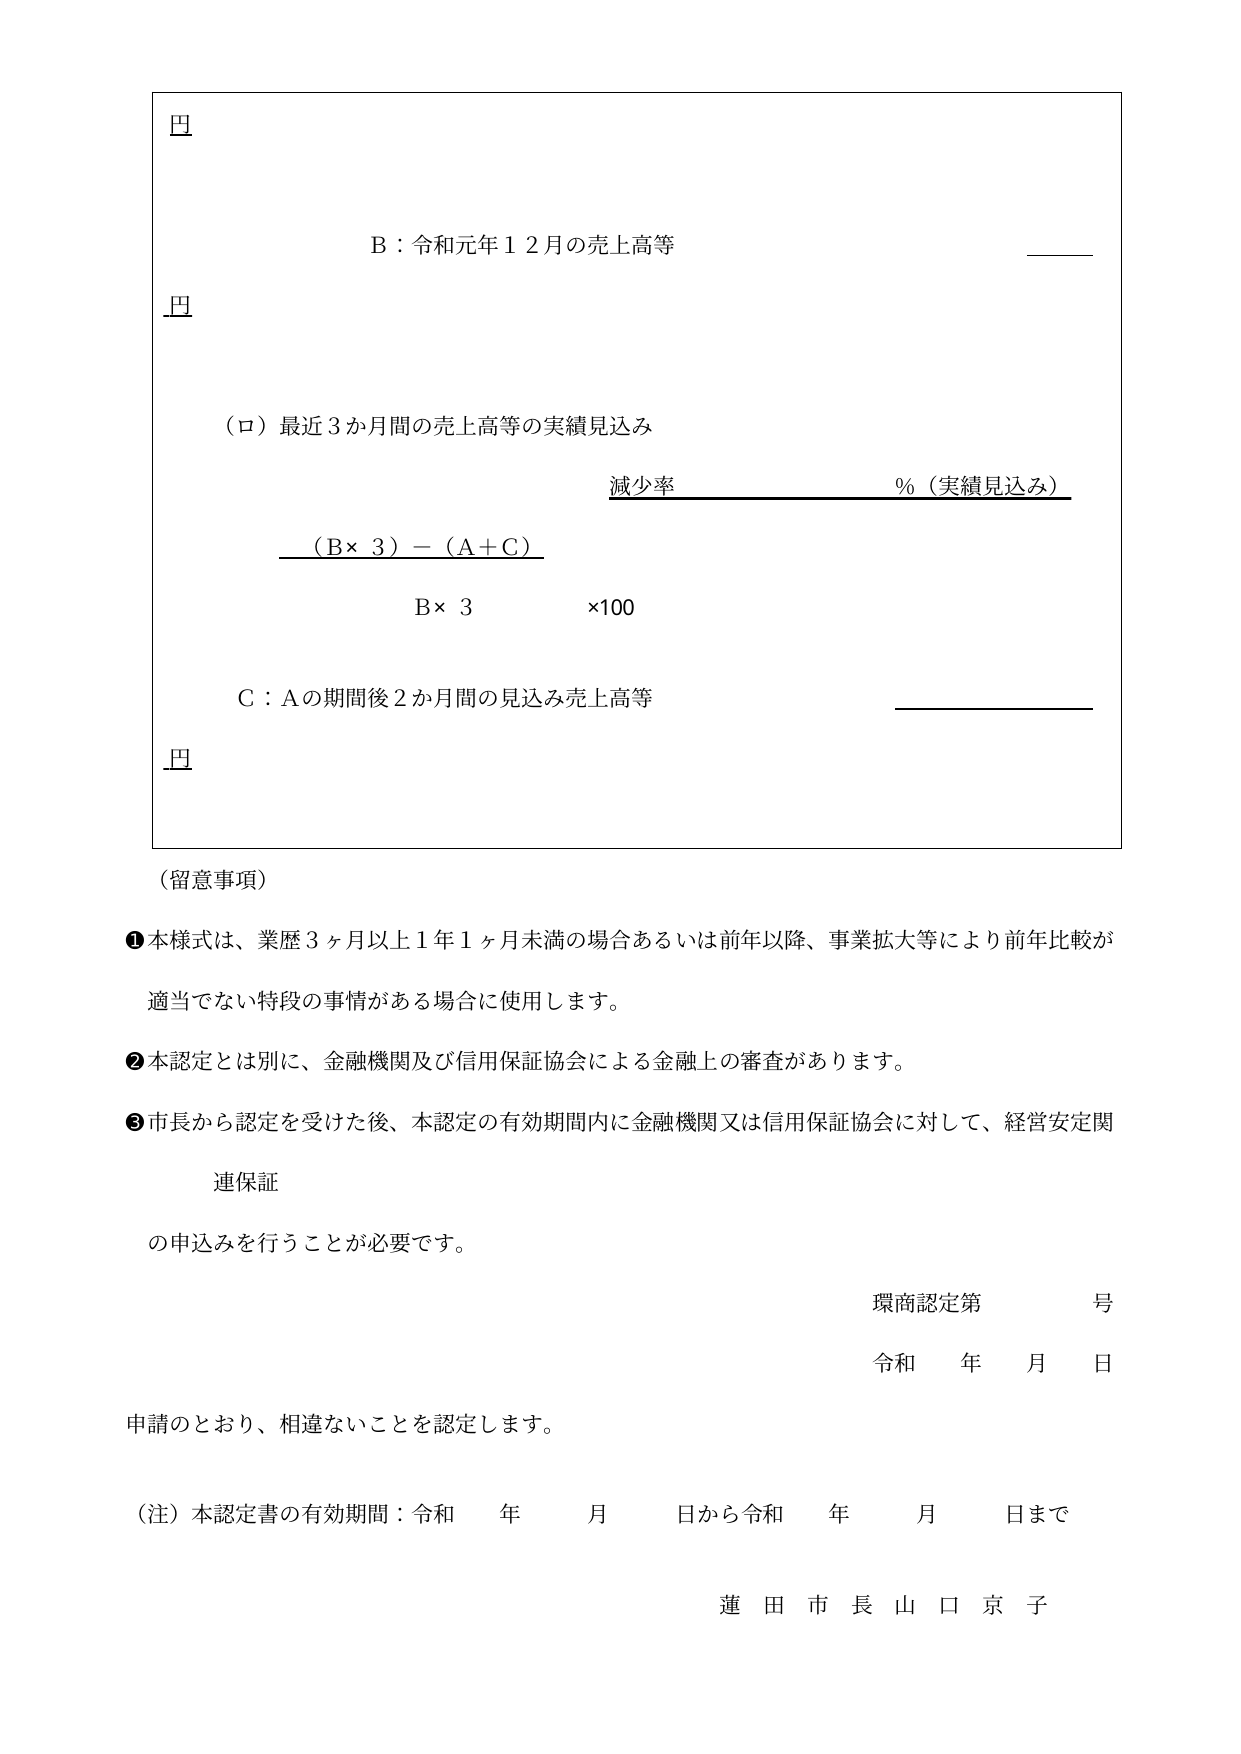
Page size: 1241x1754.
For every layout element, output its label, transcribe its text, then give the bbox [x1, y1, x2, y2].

text ➌市長から認定を受けた後、本認定の有効期間内に金融機関又は信用保証協会に対して、経営安定関連保証 [126, 1091, 1114, 1211]
text の申込みを行うことが必要です。 [146, 1211, 1114, 1272]
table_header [153, 93, 1121, 848]
text （留意事項） [126, 849, 1114, 909]
text 蓮 田 市 長 山 口 京 子 [126, 1574, 1114, 1634]
text 環商認定第 号 [126, 1272, 1114, 1332]
text 令和 年 月 日 [126, 1332, 1114, 1393]
text 申請のとおり、相違ないことを認定します。 [126, 1393, 1114, 1453]
text ➊本様式は、業歴３ヶ月以上１年１ヶ月未満の場合あるいは前年以降、事業拡大等により前年比較が適当でない特段の事情がある場合に使用します。 [126, 909, 1114, 1030]
text ➋本認定とは別に、金融機関及び信用保証協会による金融上の審査があります。 [126, 1030, 1114, 1091]
text （注）本認定書の有効期間：令和 年 月 日から令和 年 月 日まで [126, 1483, 1114, 1544]
